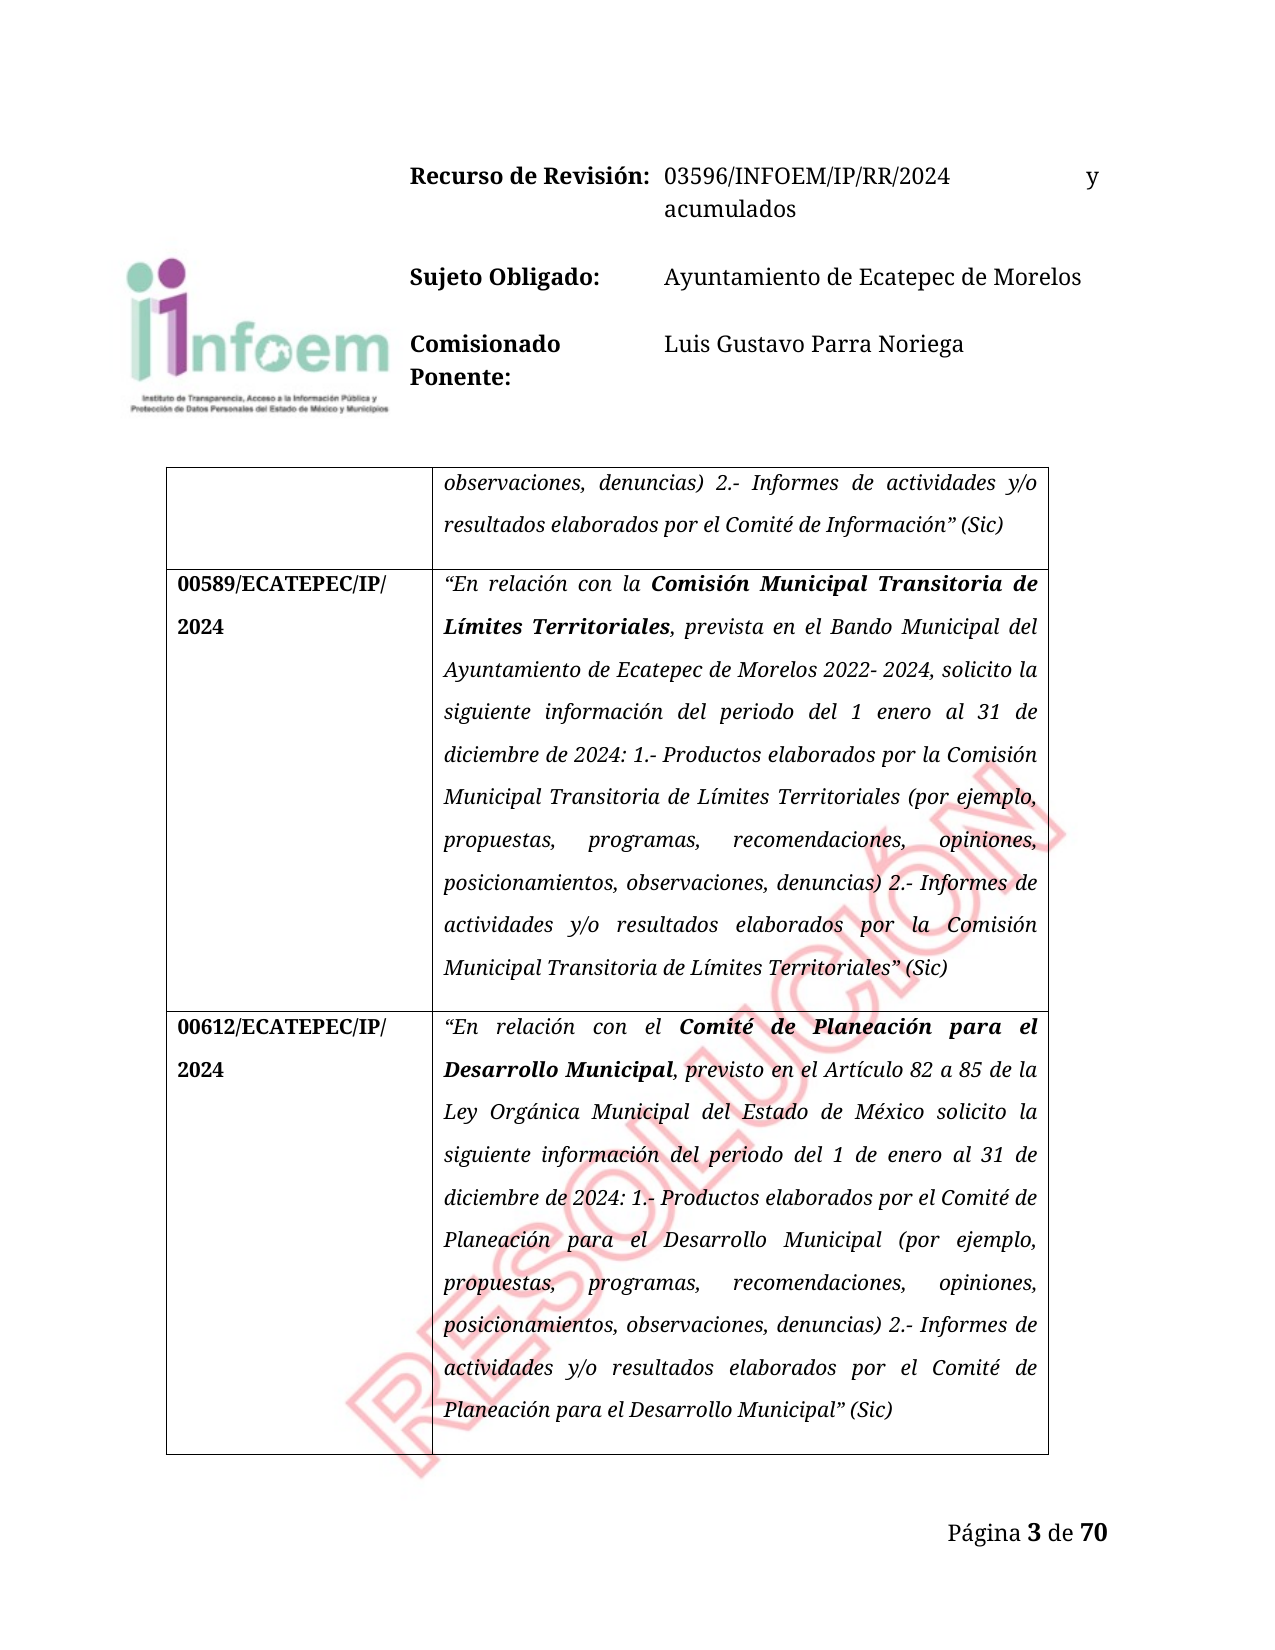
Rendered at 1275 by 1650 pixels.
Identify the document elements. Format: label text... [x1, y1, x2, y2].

table_cell 00589/ECATEPEC/IP/2024 [167, 570, 432, 1011]
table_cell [433, 468, 1048, 568]
table_cell “En relación con la Comisión Municipal Transitoria de Límites Territoriales, prevista en el Bando Municipal del Ayuntamiento de Ecatepec de Morelos 2022- 2024, solicito la siguiente información del periodo del 1 enero al 31 de diciembre de 2024: 1.- Productos elaborados por la Comisión Municipal Transitoria de Límites Territoriales (por ejemplo, propuestas, programas, recomendaciones, opiniones, posicionamientos, observaciones, denuncias) 2.- Informes de actividades y/o resultados elaborados por la Comisión Municipal Transitoria de Límites Territoriales” (Sic) [433, 570, 1048, 1011]
table_cell 00612/ECATEPEC/IP/2024 [167, 1012, 432, 1454]
table_cell “En relación con el Comité de Planeación para el Desarrollo Municipal, previsto en el Artículo 82 a 85 de la Ley Orgánica Municipal del Estado de México solicito la siguiente información del periodo del 1 de enero al 31 de diciembre de 2024: 1.- Productos elaborados por el Comité de Planeación para el Desarrollo Municipal (por ejemplo, propuestas, programas, recomendaciones, opiniones, posicionamientos, observaciones, denuncias) 2.- Informes de actividades y/o resultados elaborados por el Comité de Planeación para el Desarrollo Municipal” (Sic) [433, 1012, 1048, 1454]
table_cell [167, 468, 432, 568]
picture [0, 193, 1275, 1650]
